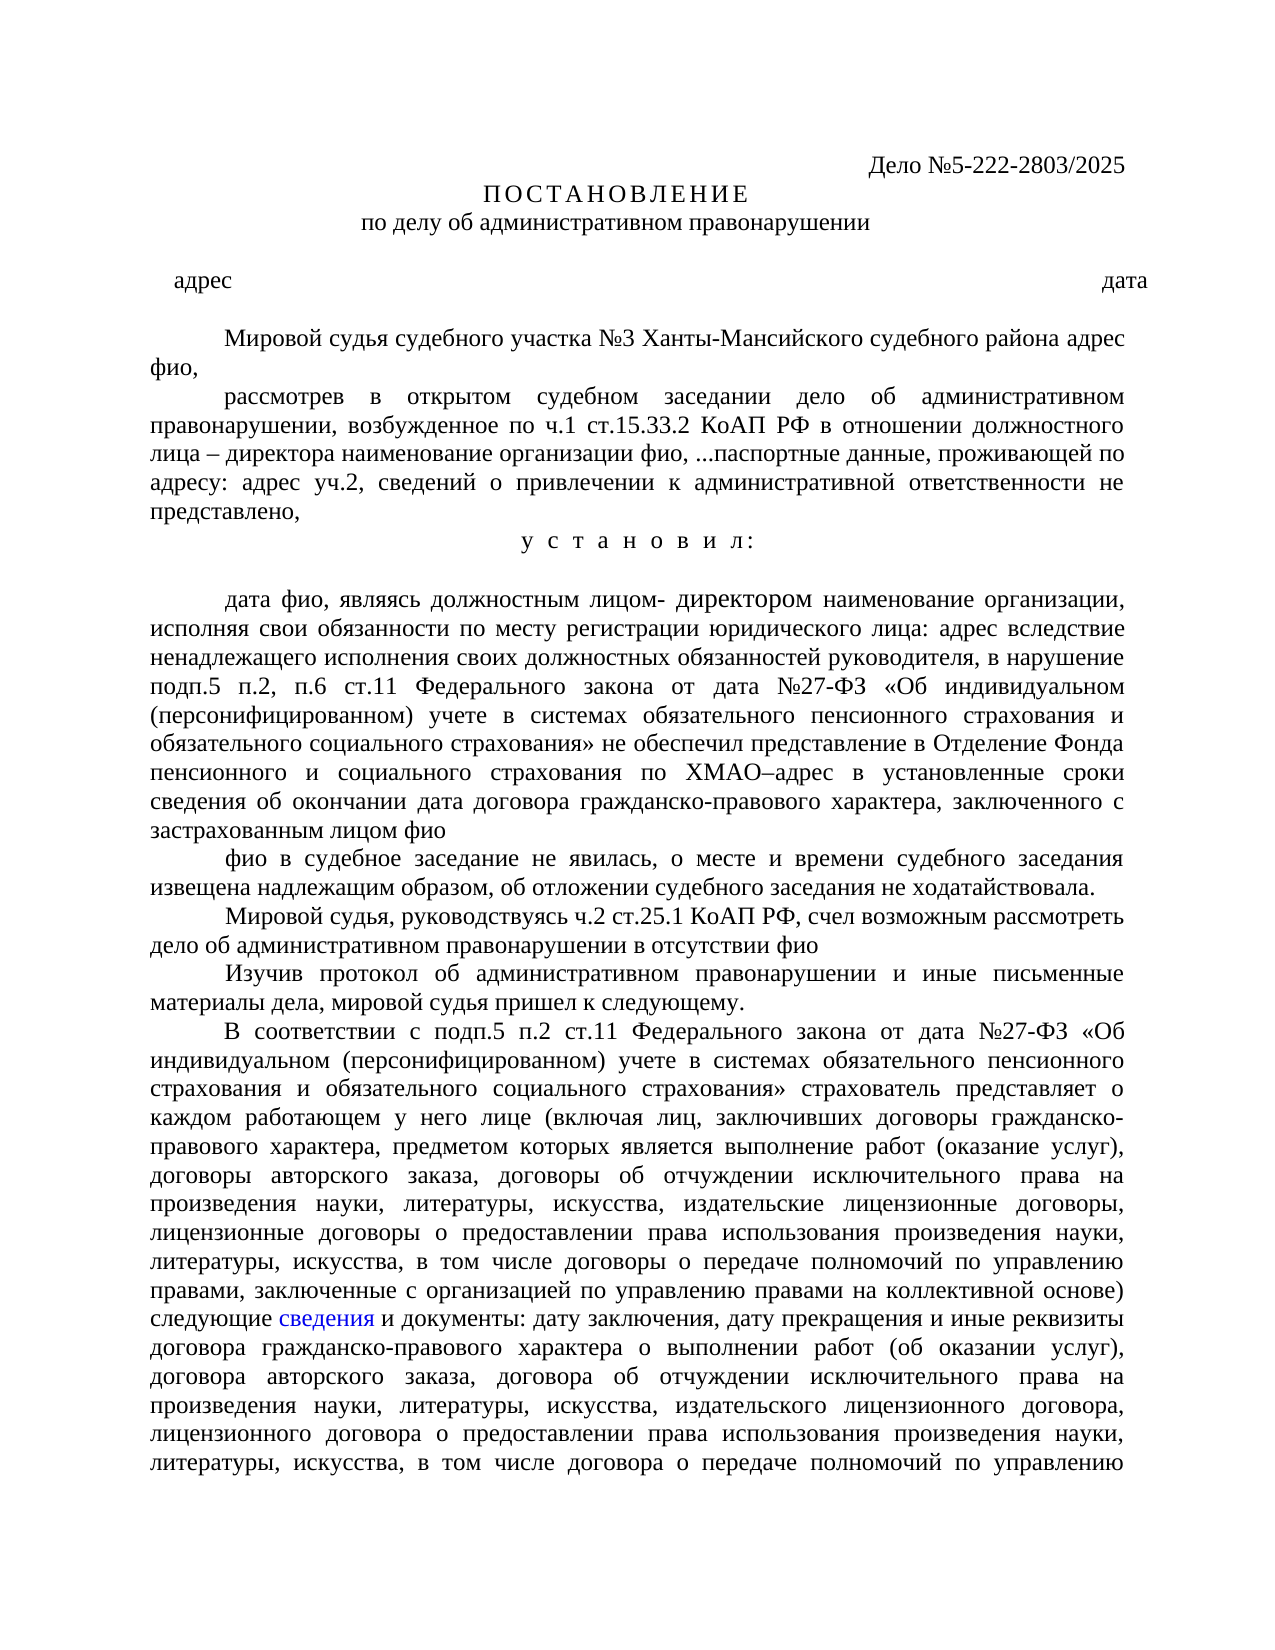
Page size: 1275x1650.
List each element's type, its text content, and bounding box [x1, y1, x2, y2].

text Дело №5-222-2803/2025 [150, 150, 1125, 179]
text фио в судебное заседание не явилась, о месте и времени судебного заседания извещена надлежащим образом, об отложении судебного заседания не ходатайствовала. [150, 843, 1125, 901]
text Изучив протокол об административном правонарушении и иные письменные материалы дела, мировой судья пришел к следующему. [150, 958, 1125, 1016]
table_header адрес [162, 265, 661, 295]
text Мировой судья, руководствуясь ч.2 ст.25.1 КоАП РФ, счел возможным рассмотреть дело об административном правонарушении в отсутствии фио [150, 901, 1125, 958]
text по делу об административном правонарушении [150, 207, 1081, 236]
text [150, 1016, 1125, 1476]
text ПОСТАНОВЛЕНИЕ [150, 179, 1081, 207]
text дата фио, являясь должностным лицом- директором наименование организации, исполняя свои обязанности по месту регистрации юридического лица: адрес вследствие ненадлежащего исполнения своих должностных обязанностей руководителя, в нарушение подп.5 п.2, п.6 ст.11 Федерального закона от дата №27-ФЗ «Об индивидуальном (персонифицированном) учете в системах обязательного пенсионного страхования и обязательного социального страхования» не обеспечил представление в Отделение Фонда пенсионного и социального страхования по ХМАО–адрес в установленные сроки сведения об окончании дата договора гражданско-правового характера, заключенного с застрахованным лицом фио [150, 582, 1125, 843]
text у с т а н о в и л: [150, 525, 1125, 553]
text Мировой судья судебного участка №3 Ханты-Мансийского судебного района адрес фио, [150, 323, 1125, 381]
table_header дата [661, 265, 1159, 295]
text рассмотрев в открытом судебном заседании дело об административном правонарушении, возбужденное по ч.1 ст.15.33.2 КоАП РФ в отношении должностного лица – директора наименование организации фио, ...паспортные данные, проживающей по адресу: адрес уч.2, сведений о привлечении к административной ответственности не представлено, [150, 381, 1125, 525]
